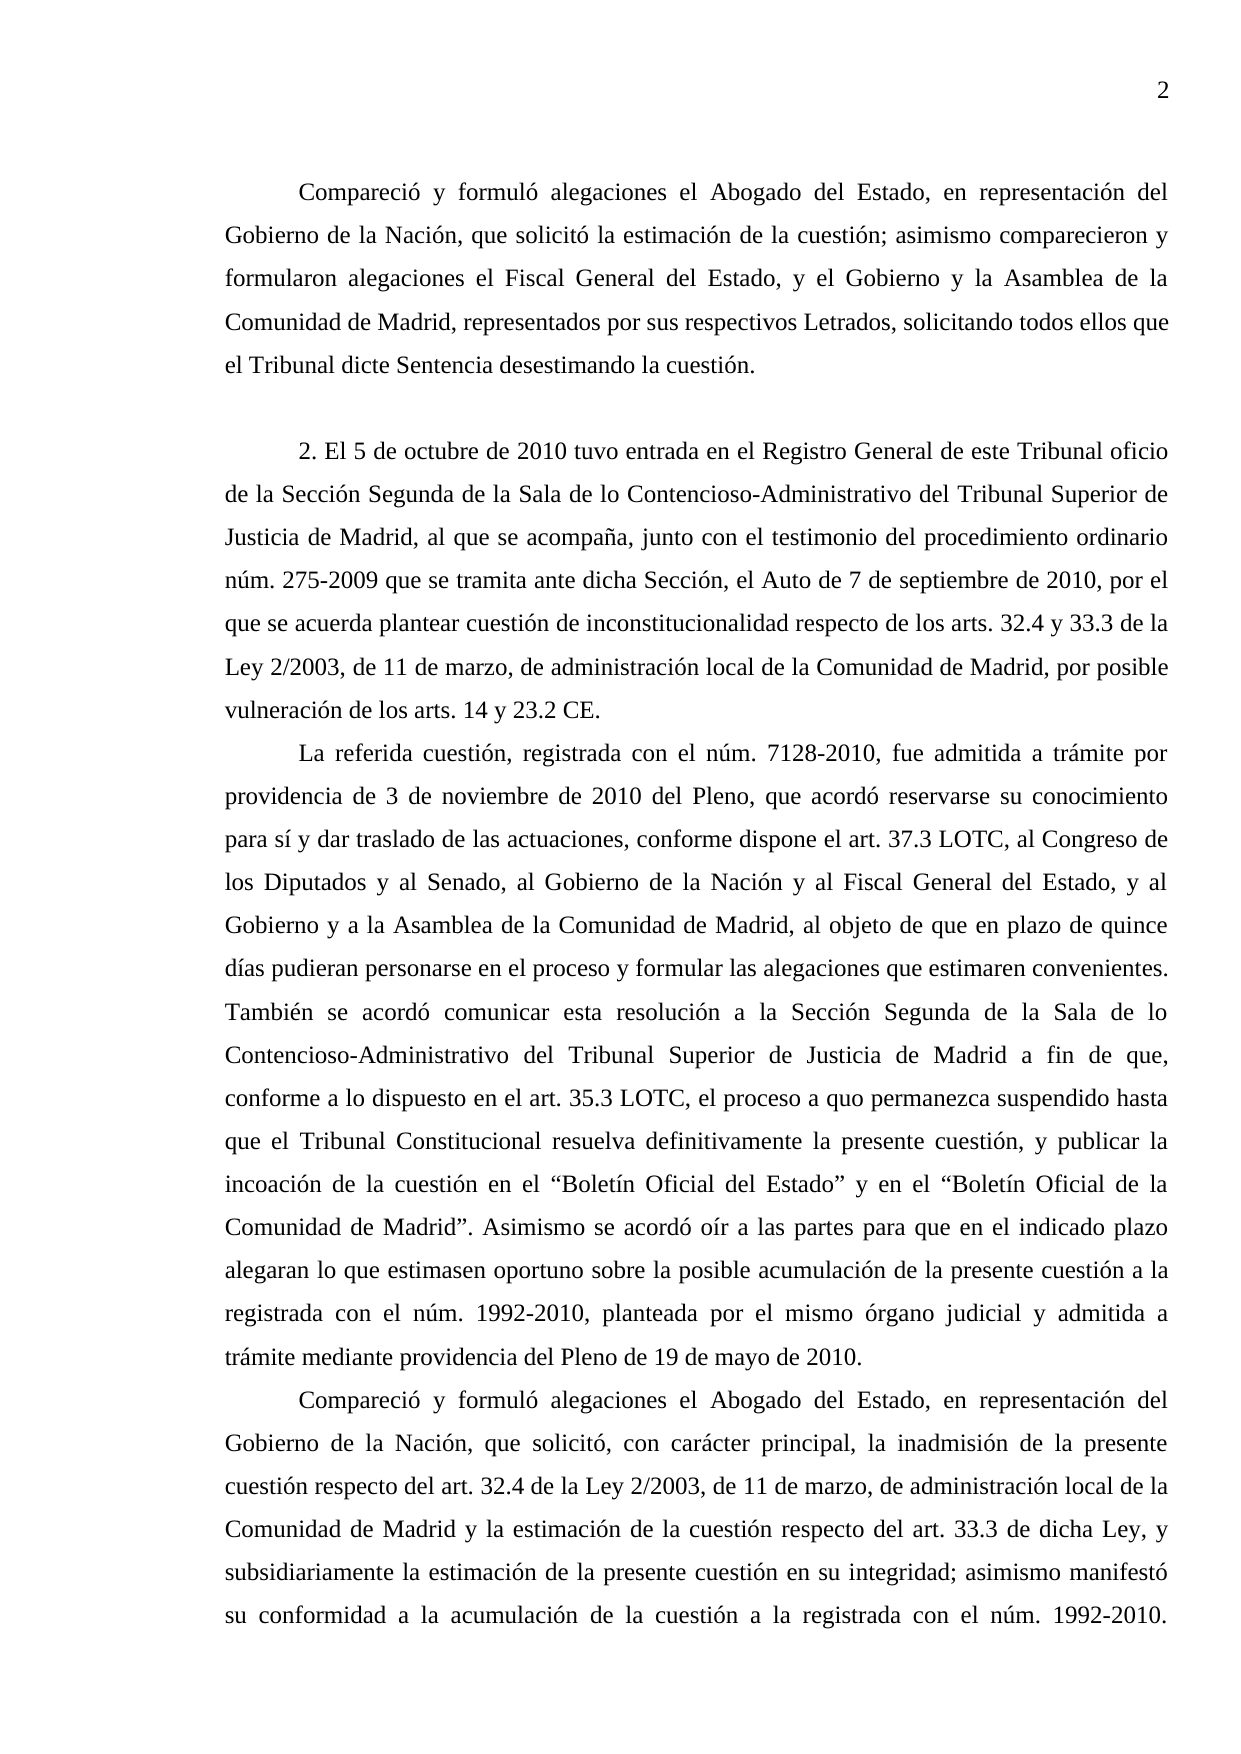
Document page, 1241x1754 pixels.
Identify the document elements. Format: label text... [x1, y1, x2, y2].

text 2. El 5 de octubre de 2010 tuvo entrada en el Registro General de este Tribunal oficio de la Sección Segunda de la Sala de lo Contencioso-Administrativo del Tribunal Superior de Justicia de Madrid, al que se acompaña, junto con el testimonio del procedimiento ordinario núm. 275-2009 que se tramita ante dicha Sección, el Auto de 7 de septiembre de 2010, por el que se acuerda plantear cuestión de inconstitucionalidad respecto de los arts. 32.4 y 33.3 de la Ley 2/2003, de 11 de marzo, de administración local de la Comunidad de Madrid, por posible vulneración de los arts. 14 y 23.2 CE. [224, 436, 1169, 723]
text Compareció y formuló alegaciones el Abogado del Estado, en representación del Gobierno de la Nación, que solicitó la estimación de la cuestión; asimismo comparecieron y formularon alegaciones el Fiscal General del Estado, y el Gobierno y la Asamblea de la Comunidad de Madrid, representados por sus respectivos Letrados, solicitando todos ellos que el Tribunal dicte Sentencia desestimando la cuestión. [224, 177, 1169, 378]
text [224, 1385, 1169, 1629]
text La referida cuestión, registrada con el núm. 7128-2010, fue admitida a trámite por providencia de 3 de noviembre de 2010 del Pleno, que acordó reservarse su conocimiento para sí y dar traslado de las actuaciones, conforme dispone el art. 37.3 LOTC, al Congreso de los Diputados y al Senado, al Gobierno de la Nación y al Fiscal General del Estado, y al Gobierno y a la Asamblea de la Comunidad de Madrid, al objeto de que en plazo de quince días pudieran personarse en el proceso y formular las alegaciones que estimaren convenientes. También se acordó comunicar esta resolución a la Sección Segunda de la Sala de lo Contencioso-Administrativo del Tribunal Superior de Justicia de Madrid a fin de que, conforme a lo dispuesto en el art. 35.3 LOTC, el proceso a quo permanezca suspendido hasta que el Tribunal Constitucional resuelva definitivamente la presente cuestión, y publicar la incoación de la cuestión en el “Boletín Oficial del Estado” y en el “Boletín Oficial de la Comunidad de Madrid”. Asimismo se acordó oír a las partes para que en el indicado plazo alegaran lo que estimasen oportuno sobre la posible acumulación de la presente cuestión a la registrada con el núm. 1992-2010, planteada por el mismo órgano judicial y admitida a trámite mediante providencia del Pleno de 19 de mayo de 2010. [224, 738, 1169, 1370]
